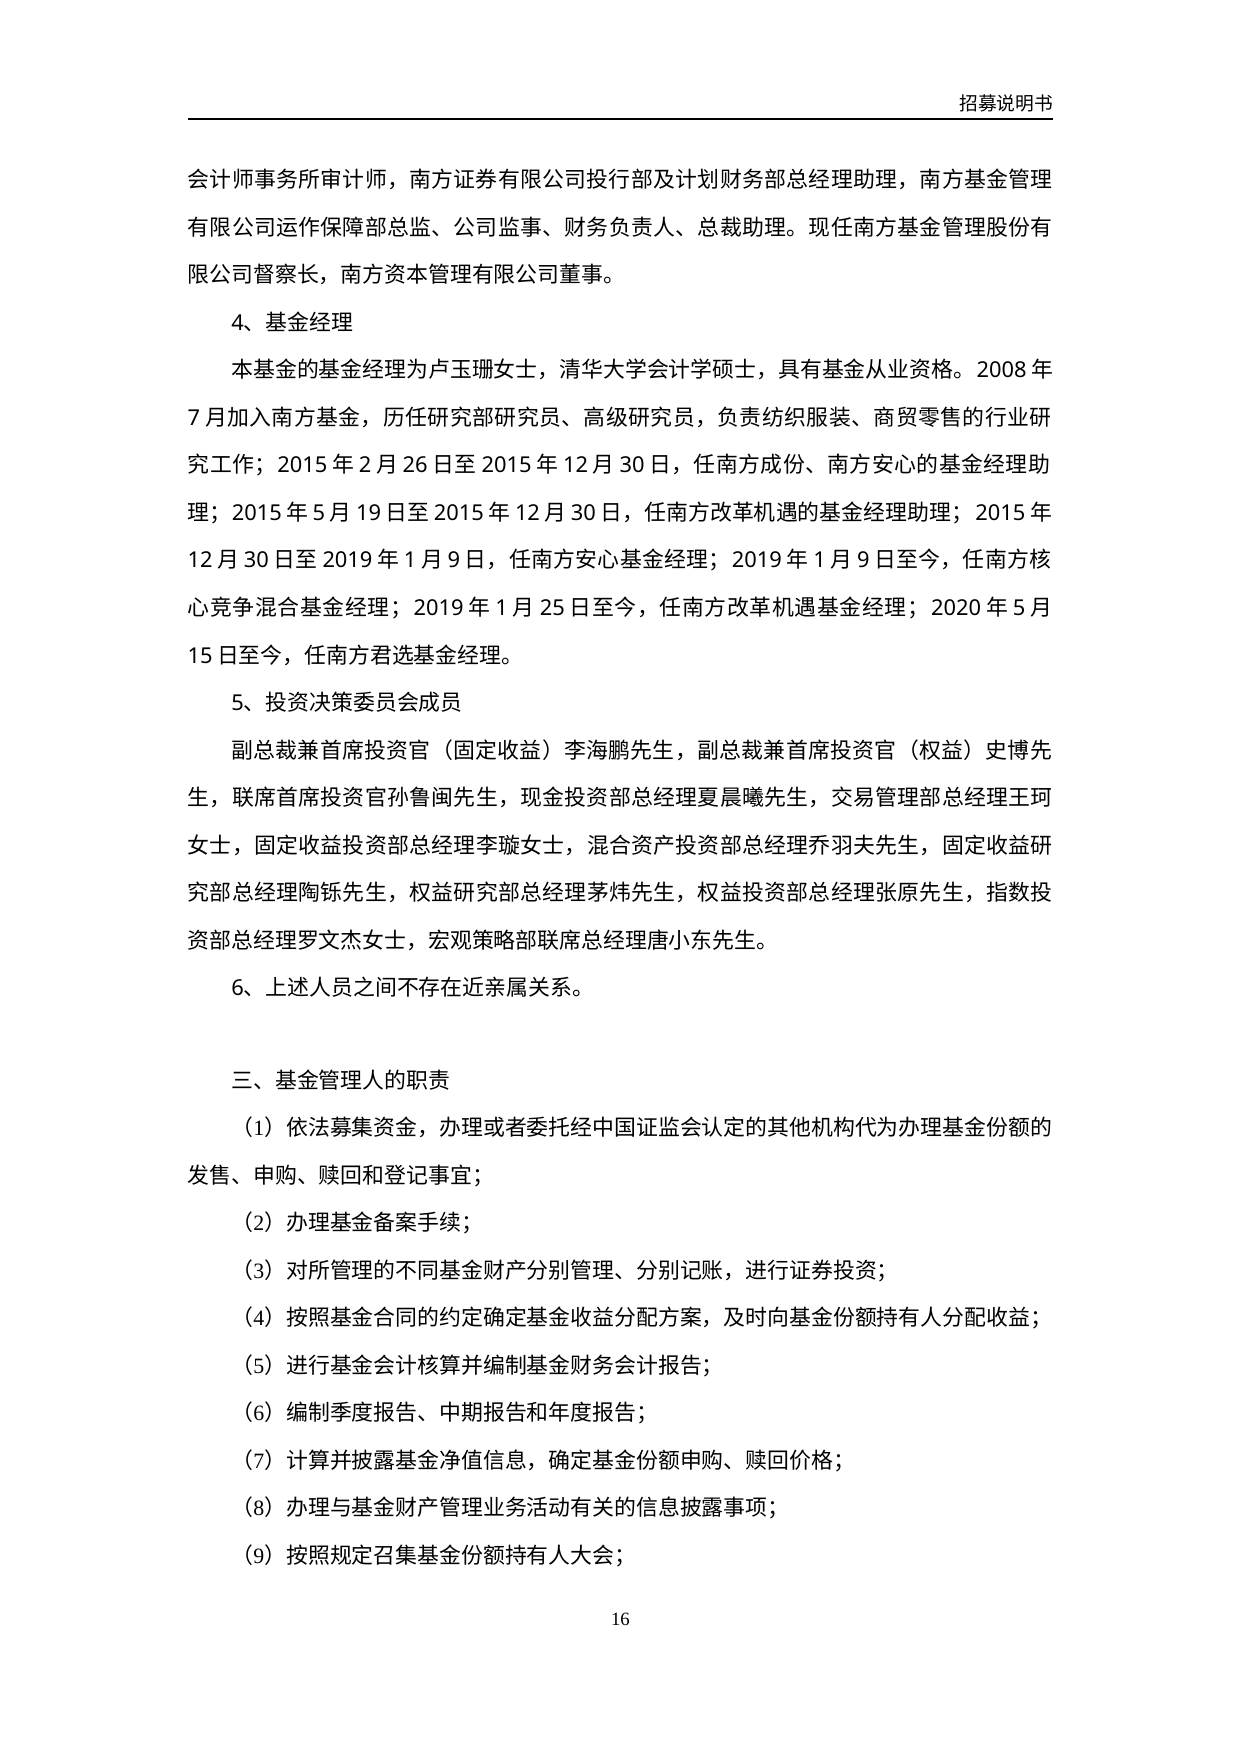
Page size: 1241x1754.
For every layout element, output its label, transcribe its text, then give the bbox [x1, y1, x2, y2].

text 4、基金经理 [187, 304, 1053, 336]
text （2）办理基金备案手续； [187, 1205, 1053, 1237]
text （3）对所管理的不同基金财产分别管理、分别记账，进行证券投资； [187, 1253, 1053, 1284]
text 本基金的基金经理为卢玉珊女士，清华大学会计学硕士，具有基金从业资格。2008年7月加入南方基金，历任研究部研究员、高级研究员，负责纺织服装、商贸零售的行业研究工作；2015年2月26日至2015年12月30日，任南方成份、南方安心的基金经理助理；2015年5月19日至2015年12月30日，任南方改革机遇的基金经理助理；2015年12月30日至2019年1月9日，任南方安心基金经理；2019年1月9日至今，任南方核心竞争混合基金经理；2019年1月25日至今，任南方改革机遇基金经理；2020年5月15日至今，任南方君选基金经理。 [187, 352, 1053, 669]
text 三、基金管理人的职责 [187, 1063, 1053, 1094]
text （8）办理与基金财产管理业务活动有关的信息披露事项； [187, 1490, 1053, 1522]
text （1）依法募集资金，办理或者委托经中国证监会认定的其他机构代为办理基金份额的发售、申购、赎回和登记事宜； [187, 1110, 1053, 1189]
text （4）按照基金合同的约定确定基金收益分配方案，及时向基金份额持有人分配收益； [187, 1300, 1053, 1332]
text 6、上述人员之间不存在近亲属关系。 [187, 970, 1053, 1002]
text 5、投资决策委员会成员 [187, 685, 1053, 717]
text （6）编制季度报告、中期报告和年度报告； [187, 1395, 1053, 1427]
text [187, 162, 1053, 289]
text （7）计算并披露基金净值信息，确定基金份额申购、赎回价格； [187, 1443, 1053, 1474]
text （5）进行基金会计核算并编制基金财务会计报告； [187, 1348, 1053, 1379]
text 副总裁兼首席投资官（固定收益）李海鹏先生，副总裁兼首席投资官（权益）史博先生，联席首席投资官孙鲁闽先生，现金投资部总经理夏晨曦先生，交易管理部总经理王珂女士，固定收益投资部总经理李璇女士，混合资产投资部总经理乔羽夫先生，固定收益研究部总经理陶铄先生，权益研究部总经理茅炜先生，权益投资部总经理张原先生，指数投资部总经理罗文杰女士，宏观策略部联席总经理唐小东先生。 [187, 733, 1053, 954]
text （9）按照规定召集基金份额持有人大会； [187, 1538, 1053, 1569]
